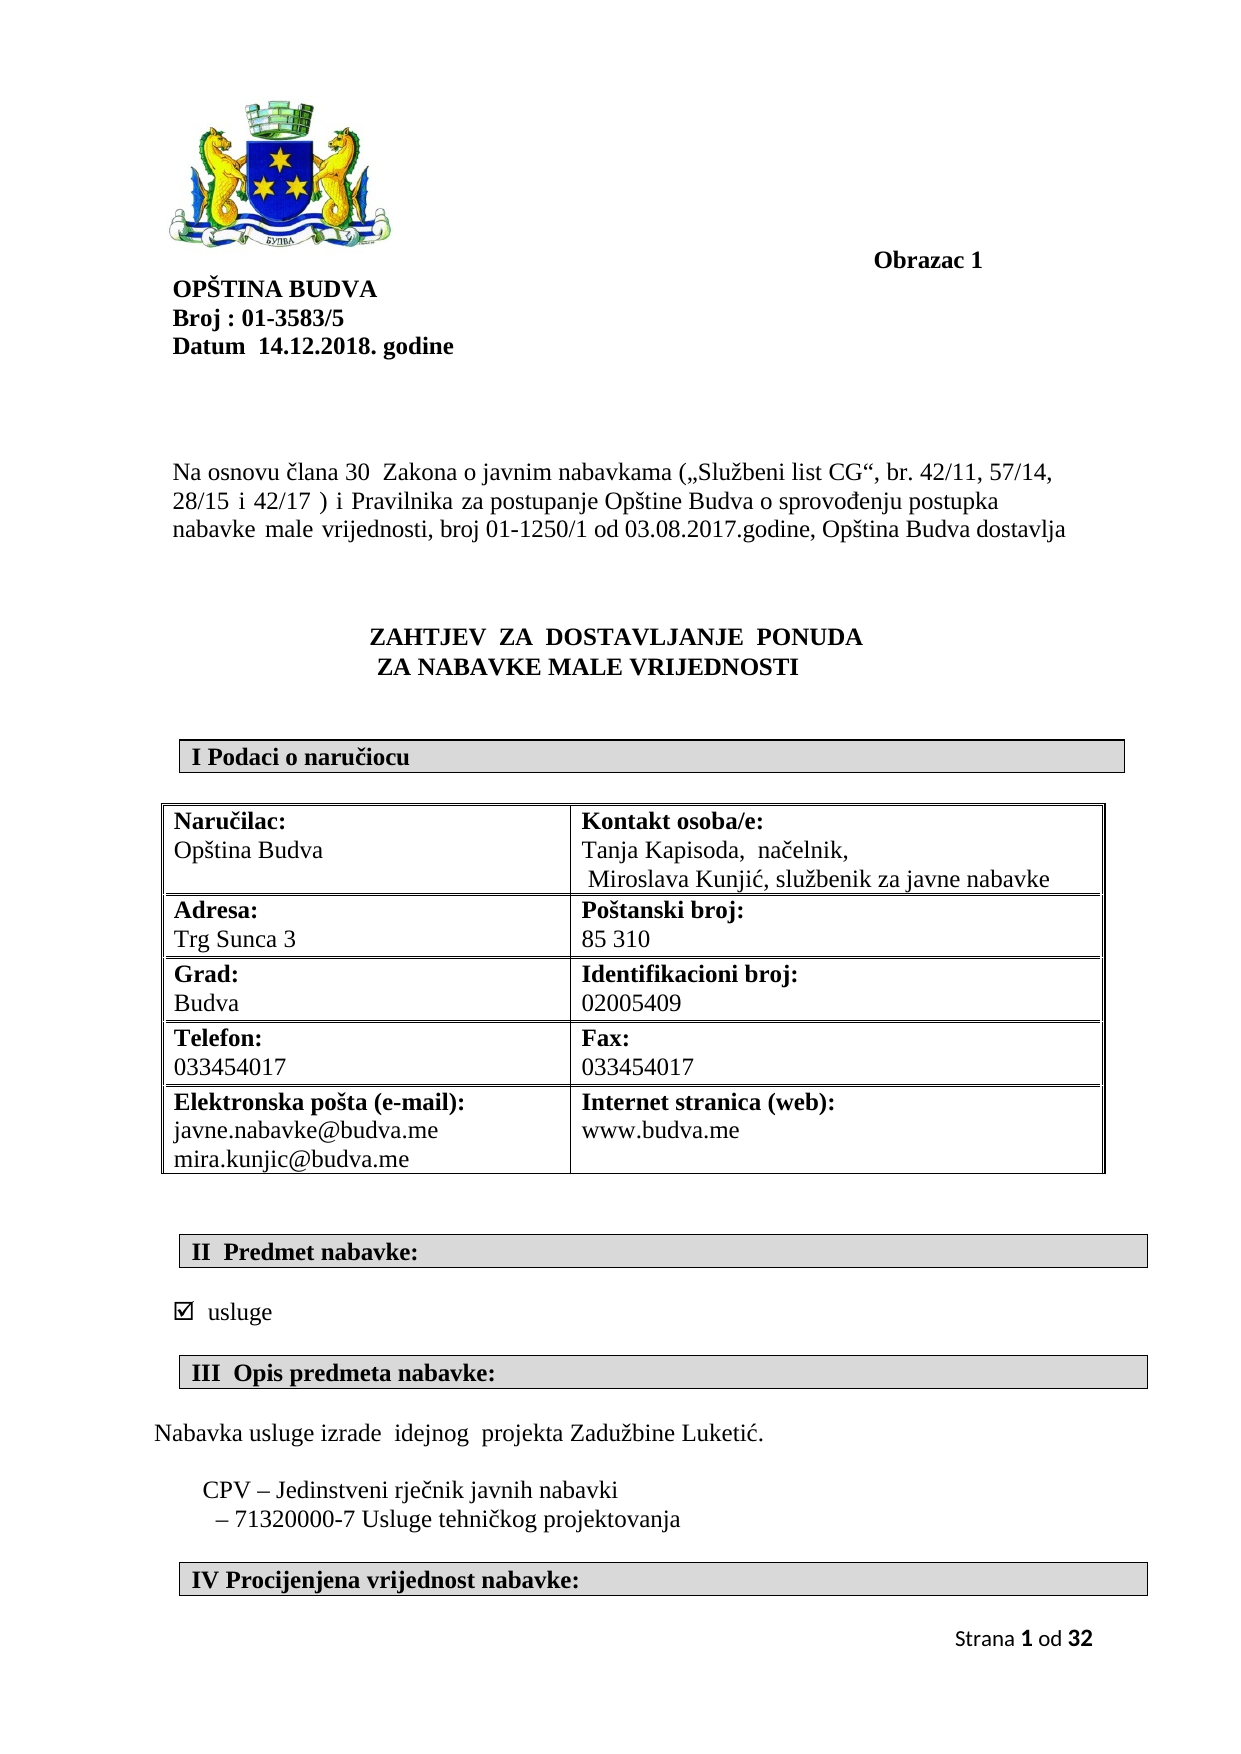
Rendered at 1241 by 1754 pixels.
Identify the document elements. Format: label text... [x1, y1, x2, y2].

table_cell Poštanski broj: 85 310 [571, 893, 1102, 956]
text Broj : 01-3583/5 [172, 303, 1093, 331]
picture [166, 96, 393, 254]
table_cell Adresa: Trg Sunca 3 [164, 893, 570, 956]
table_header Kontakt osoba/e: Tanja Kapisoda, načelnik, Miroslava Kunjić, službenik za javne nabavke [571, 806, 1102, 892]
text Na osnovu člana 30 Zakona o javnim nabavkama („Službeni list CG“, br. 42/11, 57/14, 28/15 i 42/17 ) i Pravilnika za postupanje Opštine Budva o sprovođenju postupka nabavke male vrijednosti, broj 01-1250/1 od 03.08.2017.godine, Opština Budva dostavlja [172, 457, 1071, 543]
table_cell Grad: Budva [163, 956, 570, 1020]
text ZAHTJEV ZA DOSTAVLJANJE PONUDA [148, 622, 915, 651]
text Obrazac 1 [172, 245, 1093, 274]
text – 71320000-7 Usluge tehničkog projektovanja [159, 1504, 1093, 1533]
table_cell Elektronska pošta (e-mail): javne.nabavke@budva.me mira.kunjic@budva.me [164, 1084, 570, 1173]
text Datum 14.12.2018. godine [172, 331, 1093, 360]
table_cell Internet stranica (web): www.budva.me [571, 1084, 1102, 1173]
text OPŠTINA BUDVA [172, 274, 1093, 303]
table_cell Telefon: 033454017 [163, 1020, 570, 1084]
text CPV – Jedinstveni rječnik javnih nabavki [177, 1476, 1093, 1504]
text usluge [172, 1297, 1093, 1326]
table_cell Identifikacioni broj: 02005409 [571, 956, 1104, 1020]
table_header Naručilac: Opština Budva [164, 806, 570, 892]
table_cell Fax: 033454017 [571, 1020, 1104, 1084]
subtitle ZA NABAVKE MALE VRIJEDNOSTI [148, 652, 856, 680]
text Nabavka usluge izrade idejnog projekta Zadužbine Luketić. [148, 1418, 1067, 1447]
